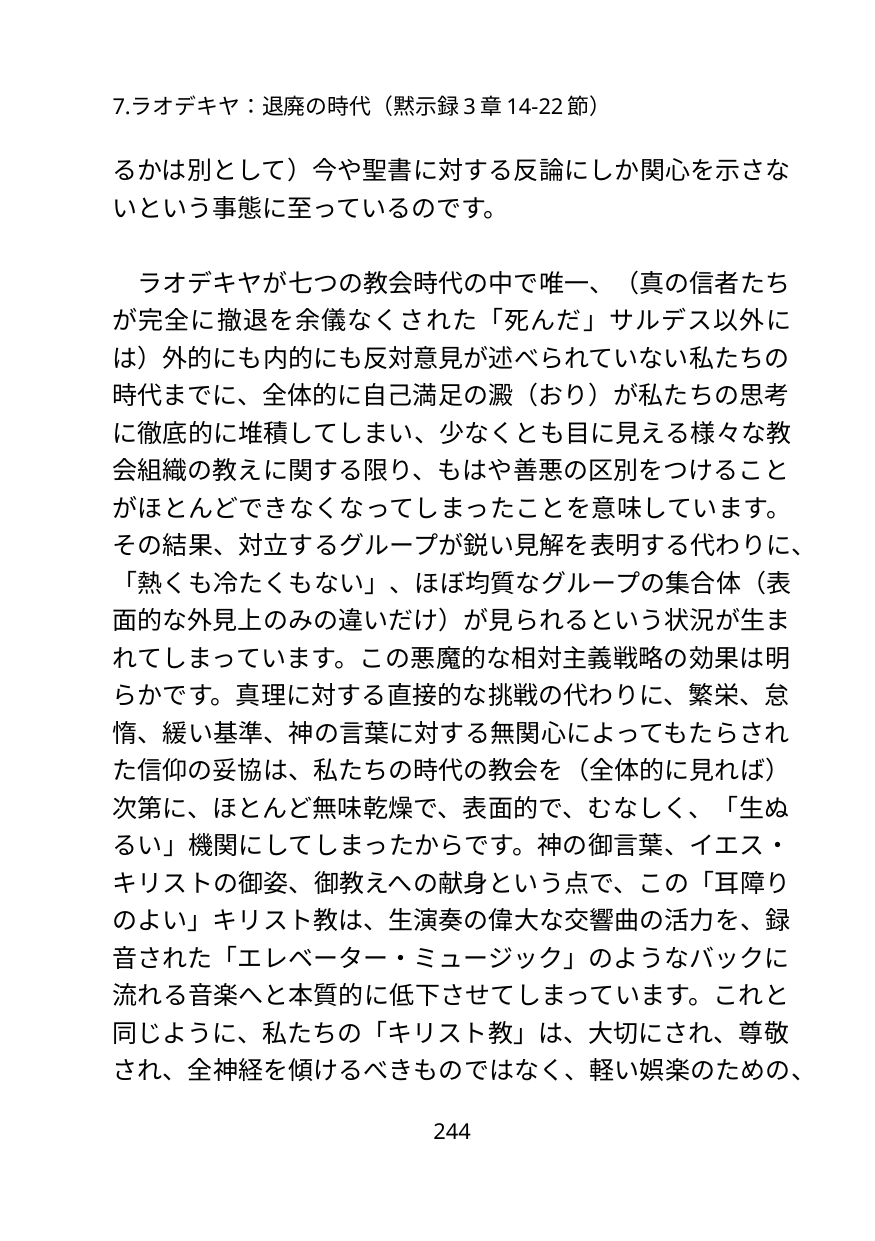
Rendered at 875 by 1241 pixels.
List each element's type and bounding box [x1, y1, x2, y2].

text [112, 262, 791, 1087]
text [112, 150, 791, 225]
